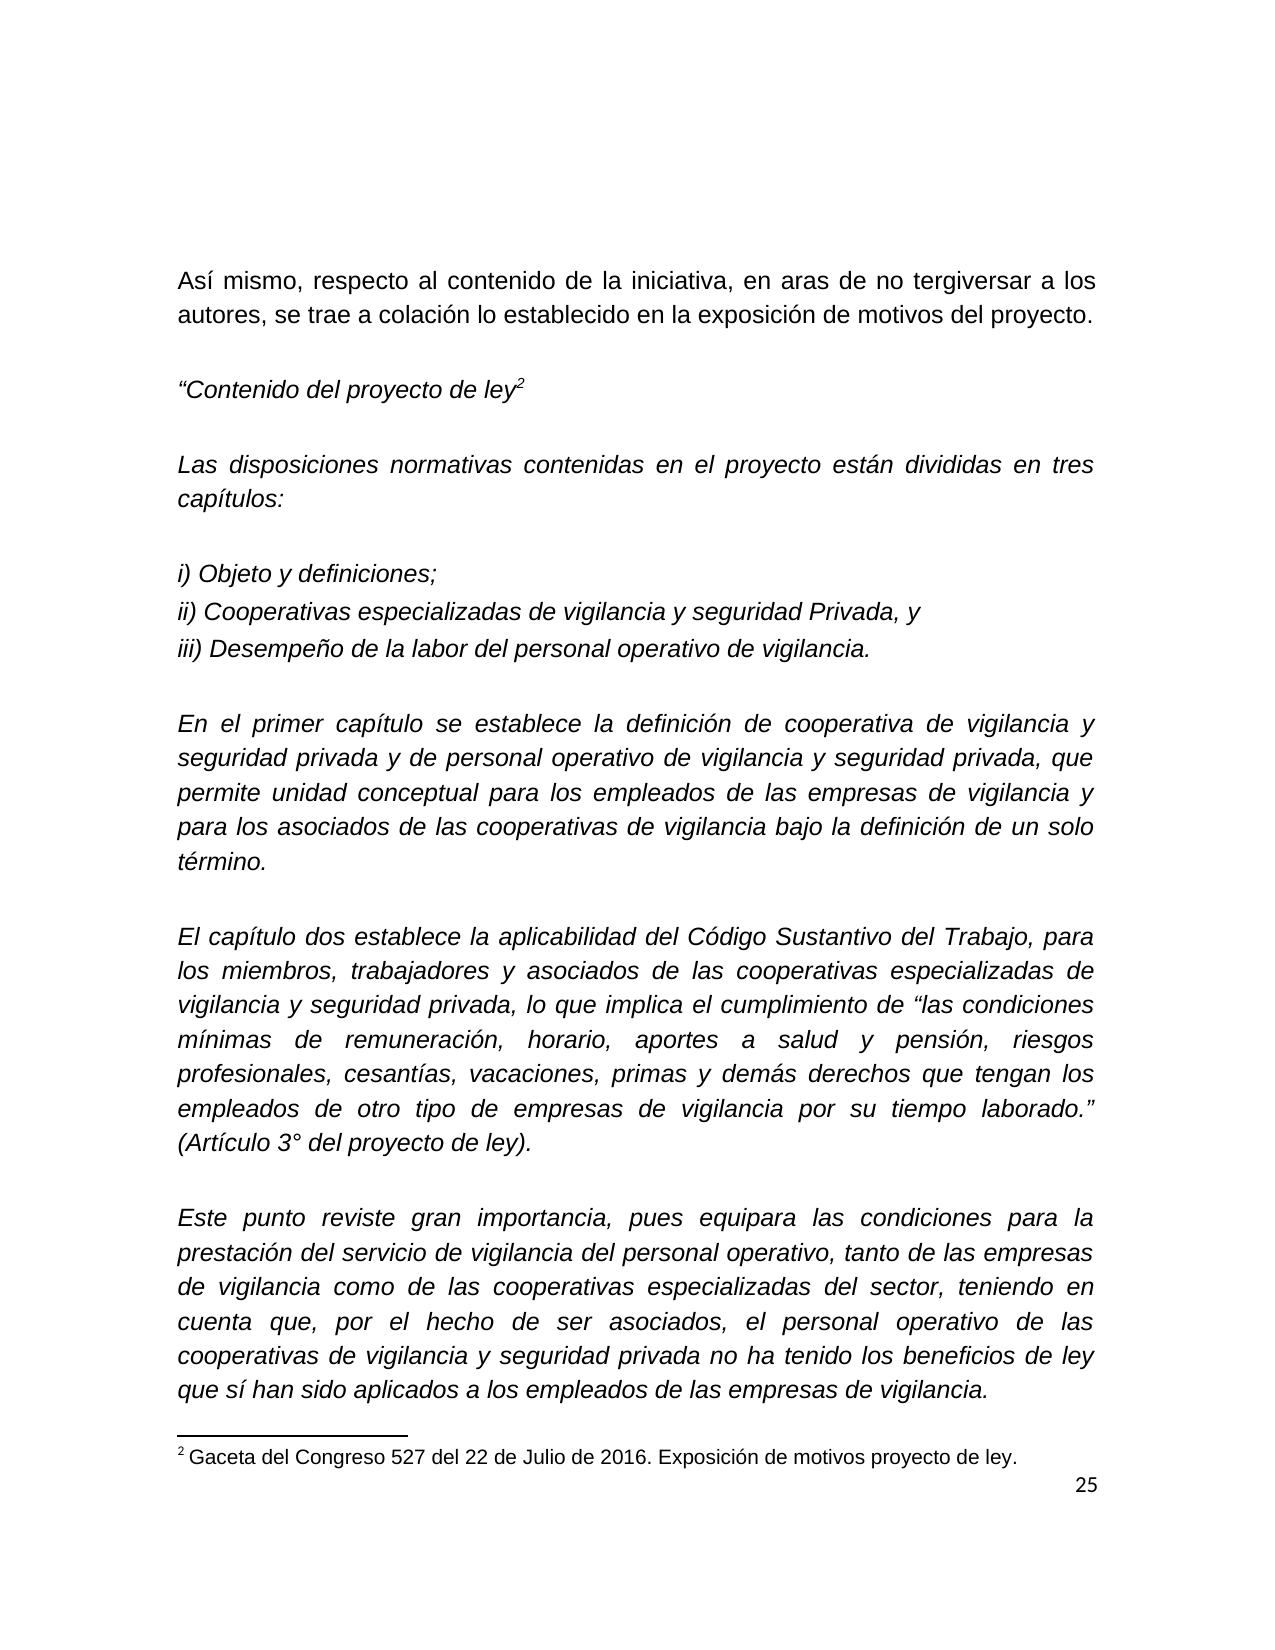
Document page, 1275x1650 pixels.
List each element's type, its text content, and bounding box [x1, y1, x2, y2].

text Las disposiciones normativas contenidas en el proyecto están divididas en tres capítulos: [177, 450, 1098, 513]
text ii) Cooperativas especializadas de vigilancia y seguridad Privada, y [177, 597, 1098, 625]
text i) Objeto y definiciones; [177, 559, 1098, 588]
text En el primer capítulo se establece la definición de cooperativa de vigilancia y seguridad privada y de personal operativo de vigilancia y seguridad privada, que permite unidad conceptual para los empleados de las empresas de vigilancia y para los asociados de las cooperativas de vigilancia bajo la definición de un solo término. [177, 709, 1098, 875]
text iii) Desempeño de la labor del personal operativo de vigilancia. [177, 634, 1098, 663]
text Así mismo, respecto al contenido de la iniciativa, en aras de no tergiversar a los autores, se trae a colación lo establecido en la exposición de motivos del proyecto. [177, 266, 1098, 329]
text El capítulo dos establece la aplicabilidad del Código Sustantivo del Trabajo, para los miembros, trabajadores y asociados de las cooperativas especializadas de vigilancia y seguridad privada, lo que implica el cumplimiento de “las condiciones mínimas de remuneración, horario, aportes a salud y pensión, riesgos profesionales, cesantías, vacaciones, primas y demás derechos que tengan los empleados de otro tipo de empresas de vigilancia por su tiempo laborado.” (Artículo 3° del proyecto de ley). [177, 921, 1098, 1157]
text Este punto reviste gran importancia, pues equipara las condiciones para la prestación del servicio de vigilancia del personal operativo, tanto de las empresas de vigilancia como de las cooperativas especializadas del sector, teniendo en cuenta que, por el hecho de ser asociados, el personal operativo de las cooperativas de vigilancia y seguridad privada no ha tenido los beneficios de ley que sí han sido aplicados a los empleados de las empresas de vigilancia. [177, 1203, 1098, 1404]
text “Contenido del proyecto de ley [177, 375, 1098, 404]
